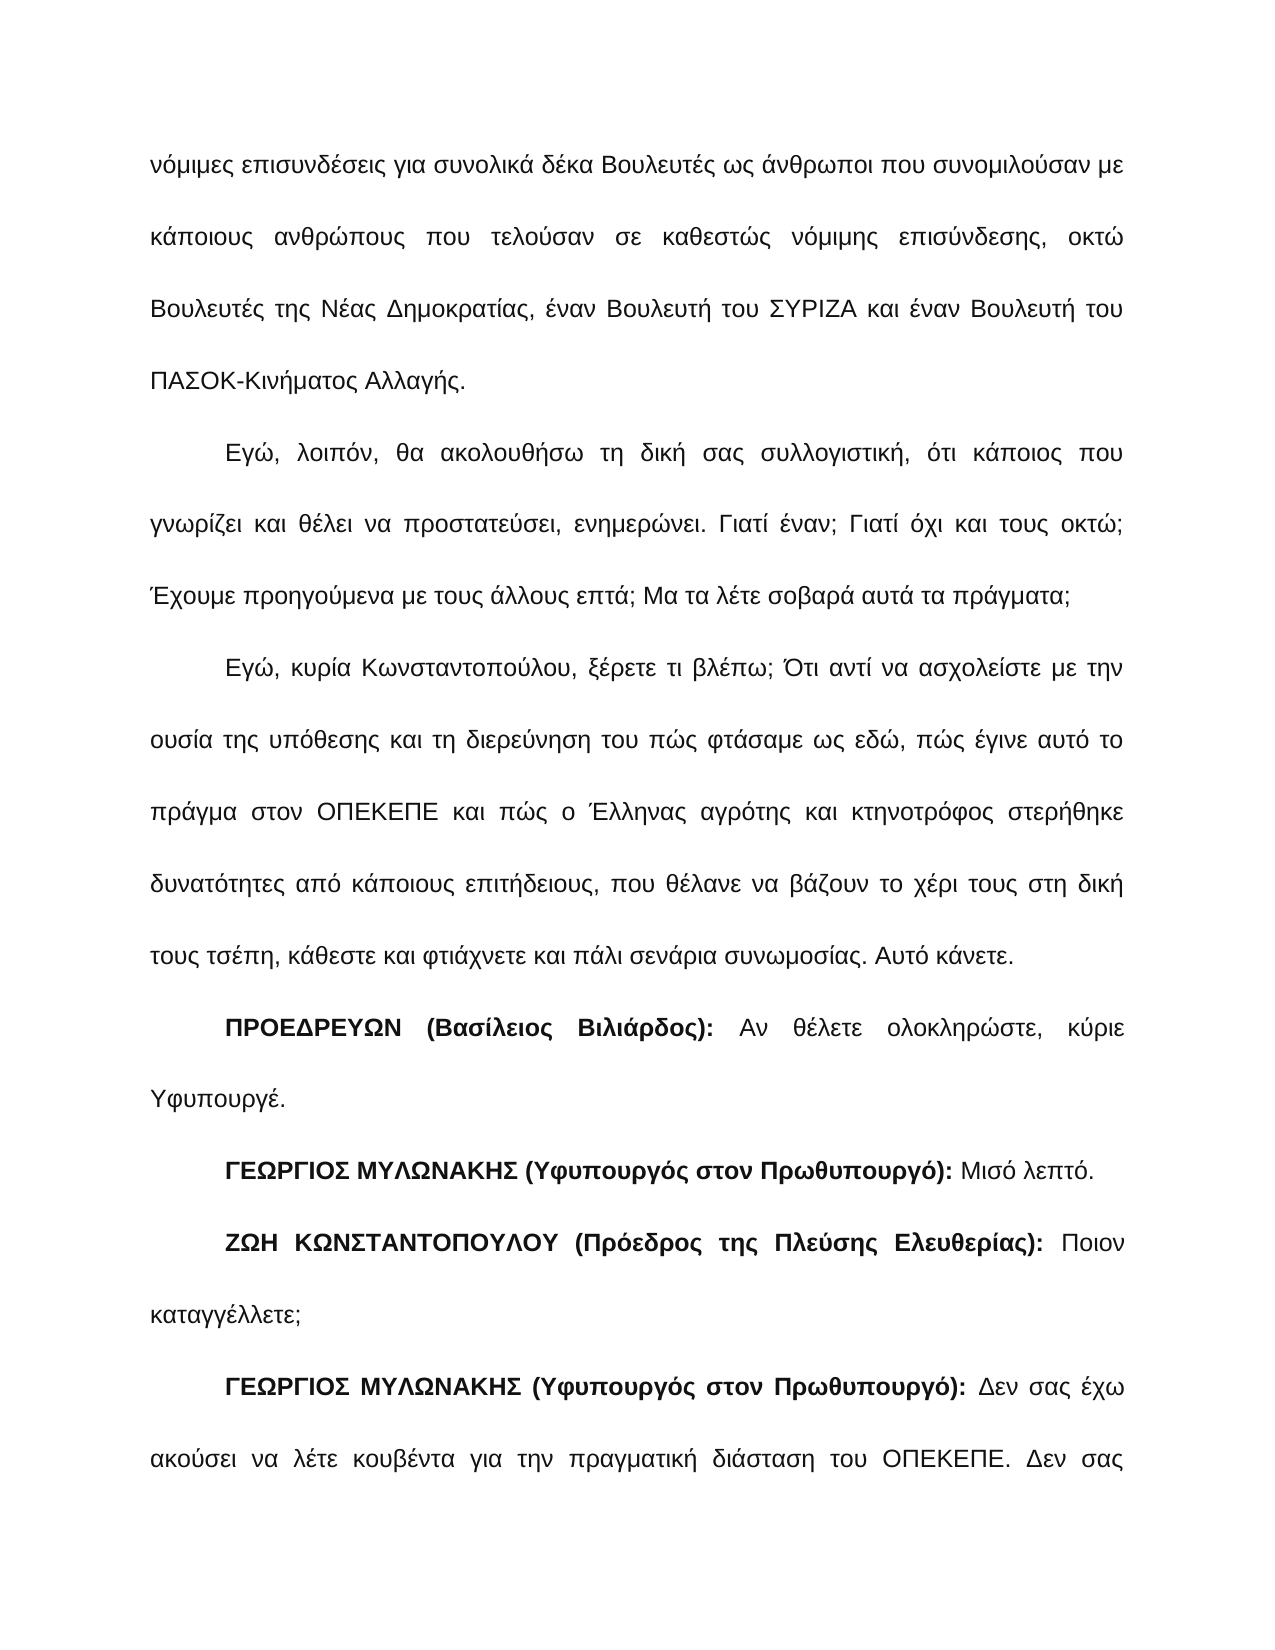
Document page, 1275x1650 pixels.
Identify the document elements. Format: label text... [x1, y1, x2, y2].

text ΓΕΩΡΓΙΟΣ ΜΥΛΩΝΑΚΗΣ (Υφυπουργός στον Πρωθυπουργό): Μισό λεπτό. [150, 1156, 1125, 1185]
text ΖΩΗ ΚΩΝΣΤΑΝΤΟΠΟΥΛΟΥ (Πρόεδρος της Πλεύσης Ελευθερίας): Ποιον καταγγέλλετε; [150, 1228, 1125, 1329]
text Εγώ, λοιπόν, θα ακολουθήσω τη δική σας συλλογιστική, ότι κάποιος που γνωρίζει και θέλει να προστατεύσει, ενημερώνει. Γιατί έναν; Γιατί όχι και τους οκτώ; Έχουμε προηγούμενα με τους άλλους επτά; Μα τα λέτε σοβαρά αυτά τα πράγματα; [150, 437, 1125, 610]
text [150, 150, 1125, 394]
text ΠΡΟΕΔΡΕΥΩΝ (Βασίλειος Βιλιάρδος): Αν θέλετε ολοκληρώστε, κύριε Υφυπουργέ. [150, 1012, 1125, 1113]
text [150, 1372, 1125, 1472]
text Εγώ, κυρία Κωνσταντοπούλου, ξέρετε τι βλέπω; Ότι αντί να ασχολείστε με την ουσία της υπόθεσης και τη διερεύνηση του πώς φτάσαμε ως εδώ, πώς έγινε αυτό το πράγμα στον ΟΠΕΚΕΠΕ και πώς ο Έλληνας αγρότης και κτηνοτρόφος στερήθηκε δυνατότητες από κάποιους επιτήδειους, που θέλανε να βάζουν το χέρι τους στη δική τους τσέπη, κάθεστε και φτιάχνετε και πάλι σενάρια συνωμοσίας. Αυτό κάνετε. [150, 653, 1125, 969]
